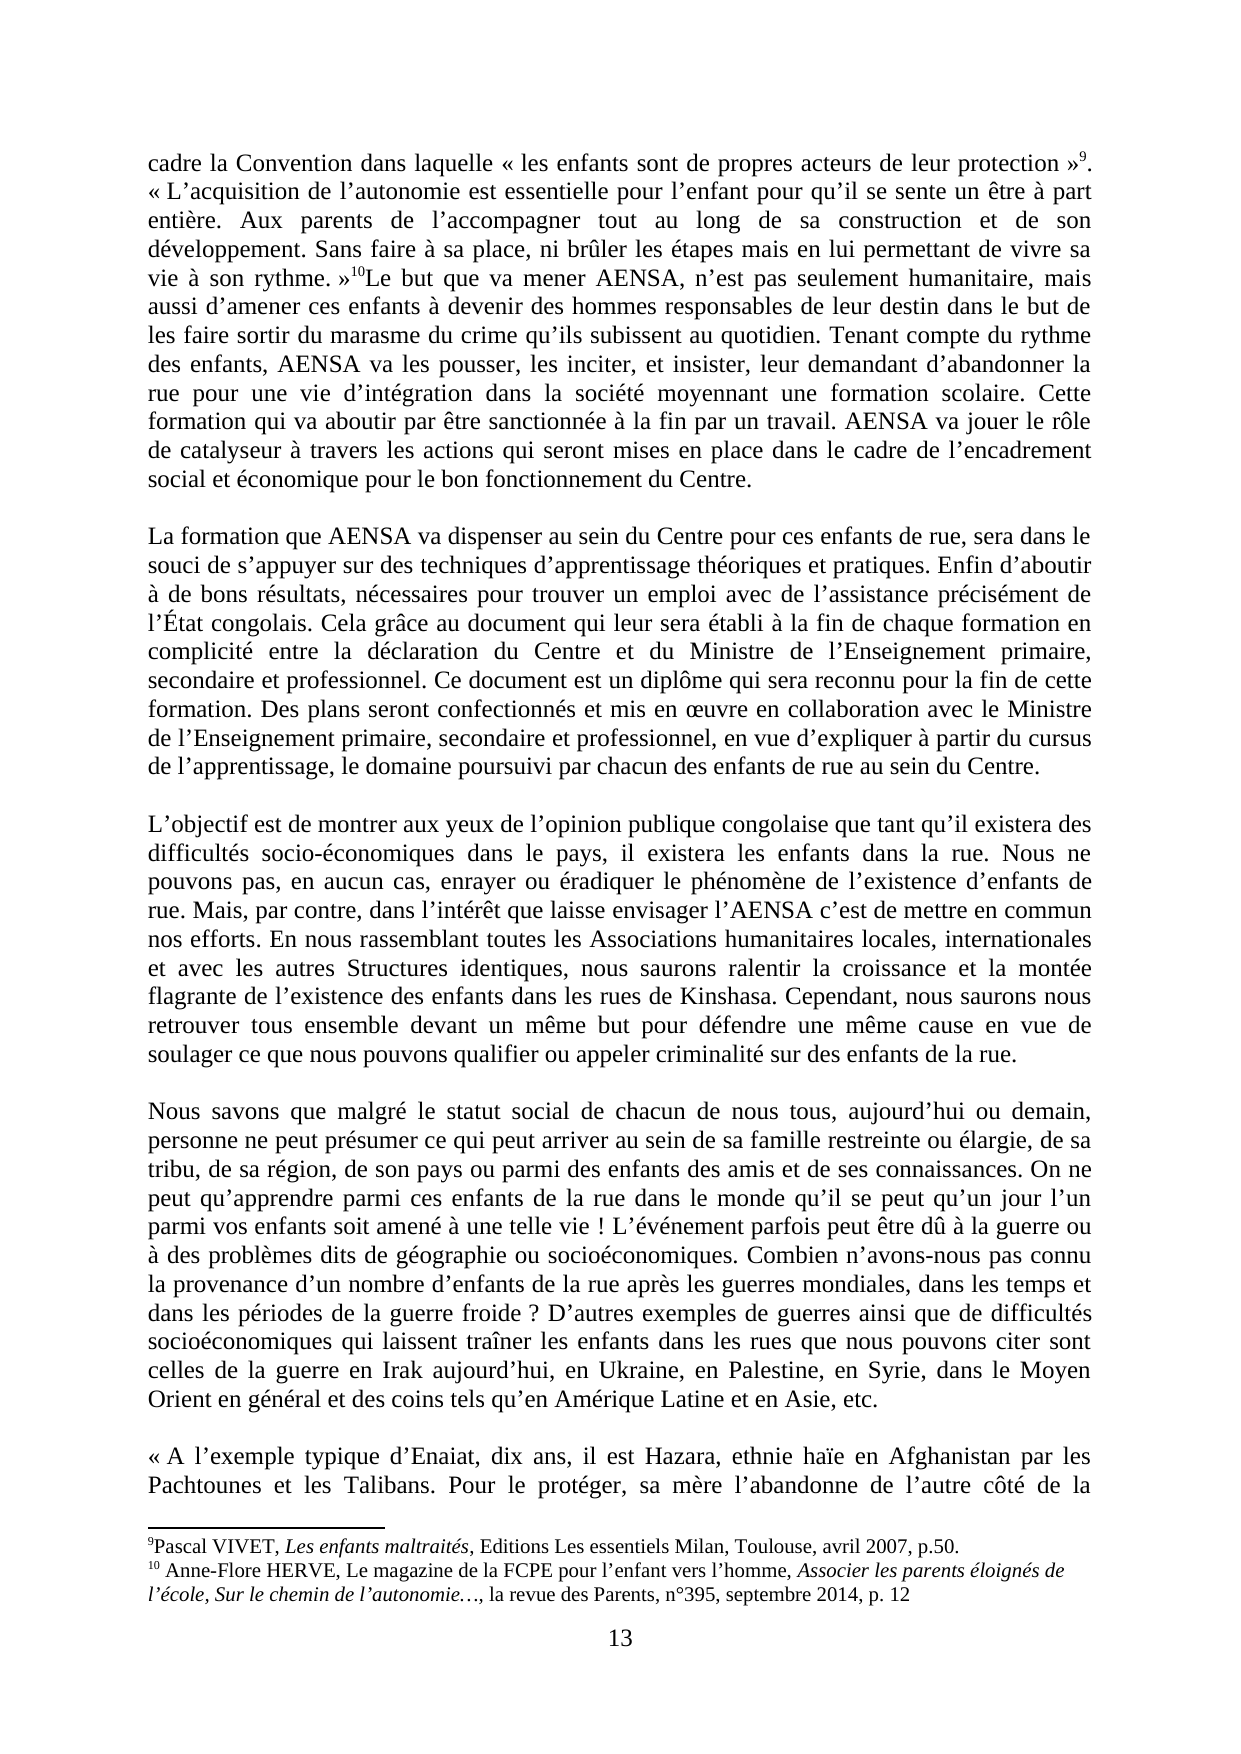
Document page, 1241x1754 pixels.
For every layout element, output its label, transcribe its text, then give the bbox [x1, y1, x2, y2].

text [148, 1441, 1093, 1499]
text La formation que AENSA va dispenser au sein du Centre pour ces enfants de rue, sera dans le souci de s’appuyer sur des techniques d’apprentissage théoriques et pratiques. Enfin d’aboutir à de bons résultats, nécessaires pour trouver un emploi avec de l’assistance précisément de l’État congolais. Cela grâce au document qui leur sera établi à la fin de chaque formation en complicité entre la déclaration du Centre et du Ministre de l’Enseignement primaire, secondaire et professionnel. Ce document est un diplôme qui sera reconnu pour la fin de cette formation. Des plans seront confectionnés et mis en œuvre en collaboration avec le Ministre de l’Enseignement primaire, secondaire et professionnel, en vue d’expliquer à partir du cursus de l’apprentissage, le domaine poursuivi par chacun des enfants de rue au sein du Centre. [148, 521, 1093, 780]
text L’objectif est de montrer aux yeux de l’opinion publique congolaise que tant qu’il existera des difficultés socio-économiques dans le pays, il existera les enfants dans la rue. Nous ne pouvons pas, en aucun cas, enrayer ou éradiquer le phénomène de l’existence d’enfants de rue. Mais, par contre, dans l’intérêt que laisse envisager l’AENSA c’est de mettre en commun nos efforts. En nous rassemblant toutes les Associations humanitaires locales, internationales et avec les autres Structures identiques, nous saurons ralentir la croissance et la montée flagrante de l’existence des enfants dans les rues de Kinshasa. Cependant, nous saurons nous retrouver tous ensemble devant un même but pour défendre une même cause en vue de soulager ce que nous pouvons qualifier ou appeler criminalité sur des enfants de la rue. [148, 809, 1093, 1068]
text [148, 148, 1093, 493]
text Nous savons que malgré le statut social de chacun de nous tous, aujourd’hui ou demain, personne ne peut présumer ce qui peut arriver au sein de sa famille restreinte ou élargie, de sa tribu, de sa région, de son pays ou parmi des enfants des amis et de ses connaissances. On ne peut qu’apprendre parmi ces enfants de la rue dans le monde qu’il se peut qu’un jour l’un parmi vos enfants soit amené à une telle vie ! L’événement parfois peut être dû à la guerre ou à des problèmes dits de géographie ou socioéconomiques. Combien n’avons-nous pas connu la provenance d’un nombre d’enfants de la rue après les guerres mondiales, dans les temps et dans les périodes de la guerre froide ? D’autres exemples de guerres ainsi que de difficultés socioéconomiques qui laissent traîner les enfants dans les rues que nous pouvons citer sont celles de la guerre en Irak aujourd’hui, en Ukraine, en Palestine, en Syrie, dans le Moyen Orient en général et des coins tels qu’en Amérique Latine et en Asie, etc. [148, 1096, 1093, 1413]
